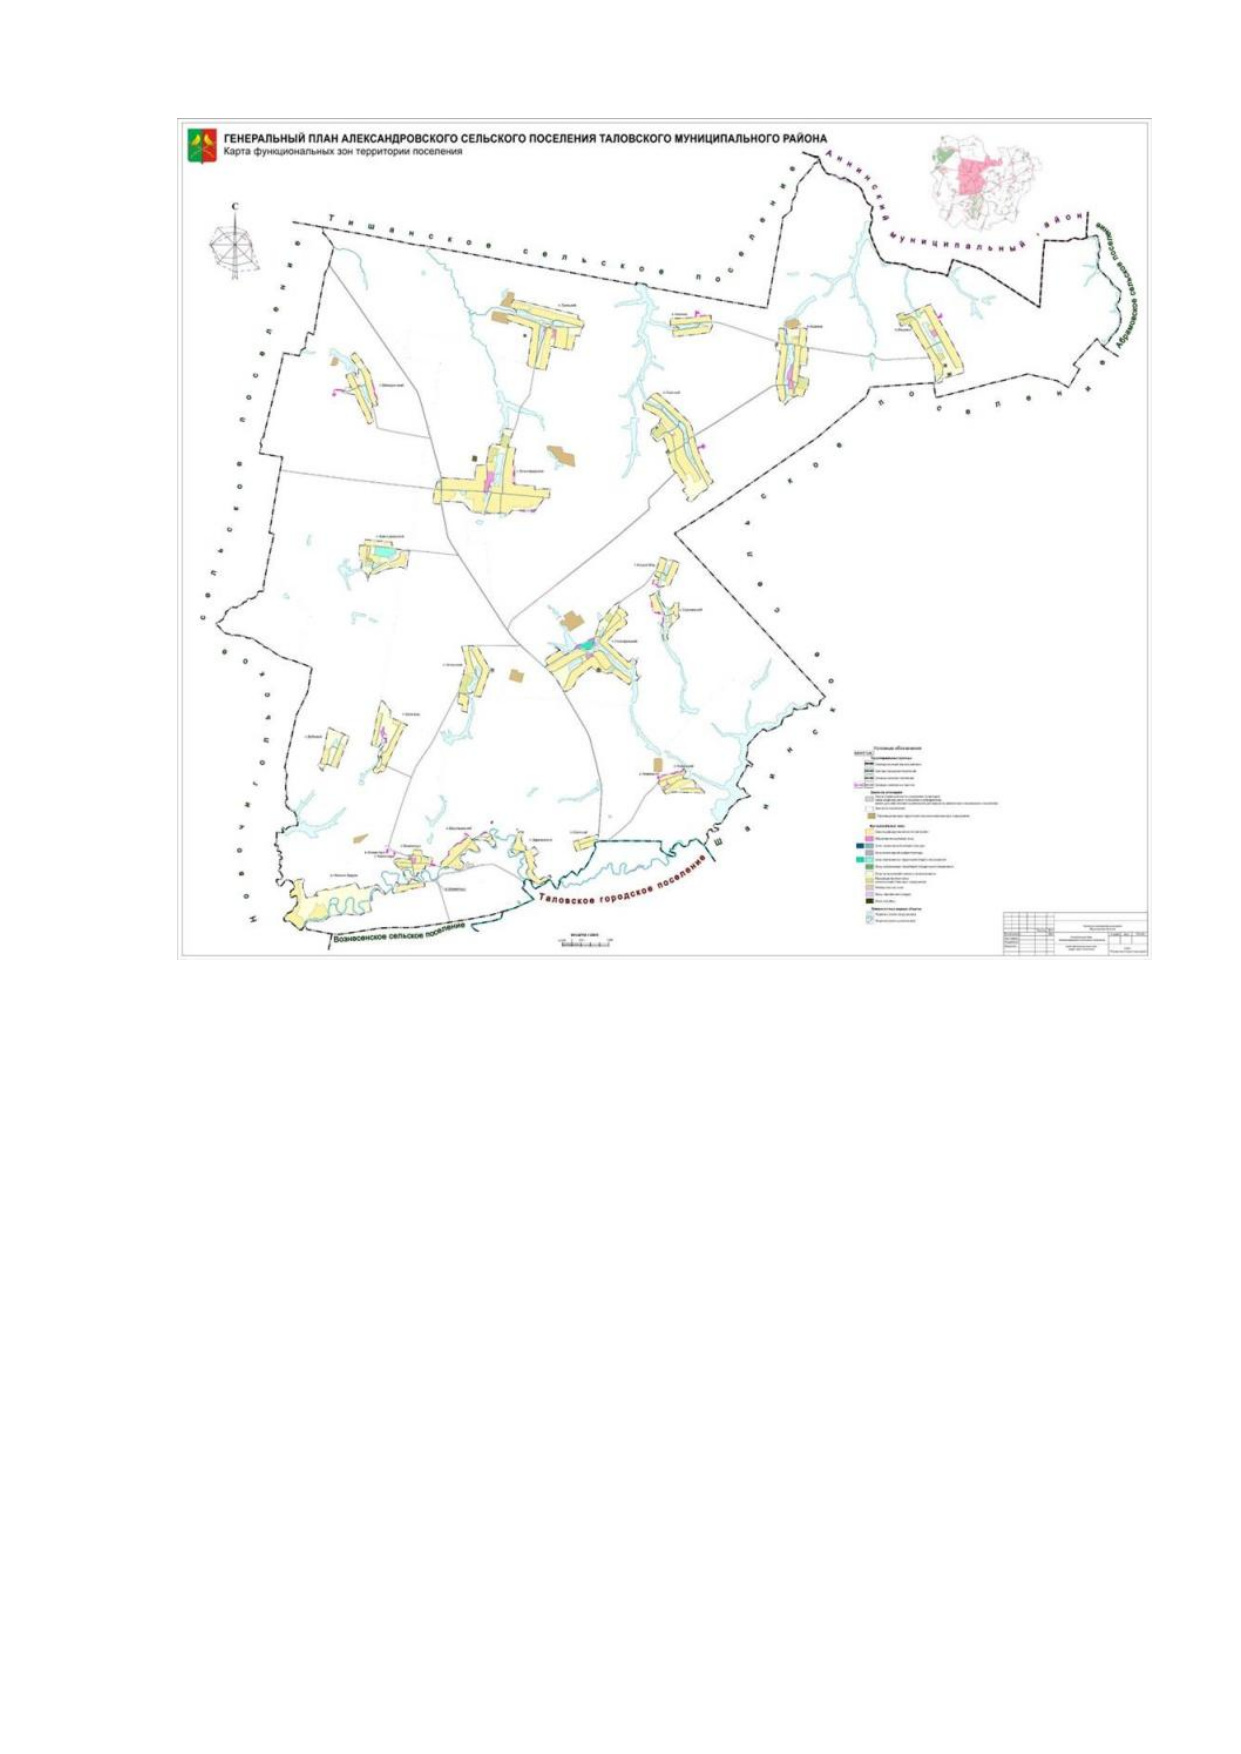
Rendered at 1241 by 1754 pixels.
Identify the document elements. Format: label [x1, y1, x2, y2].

picture [177, 118, 1152, 960]
